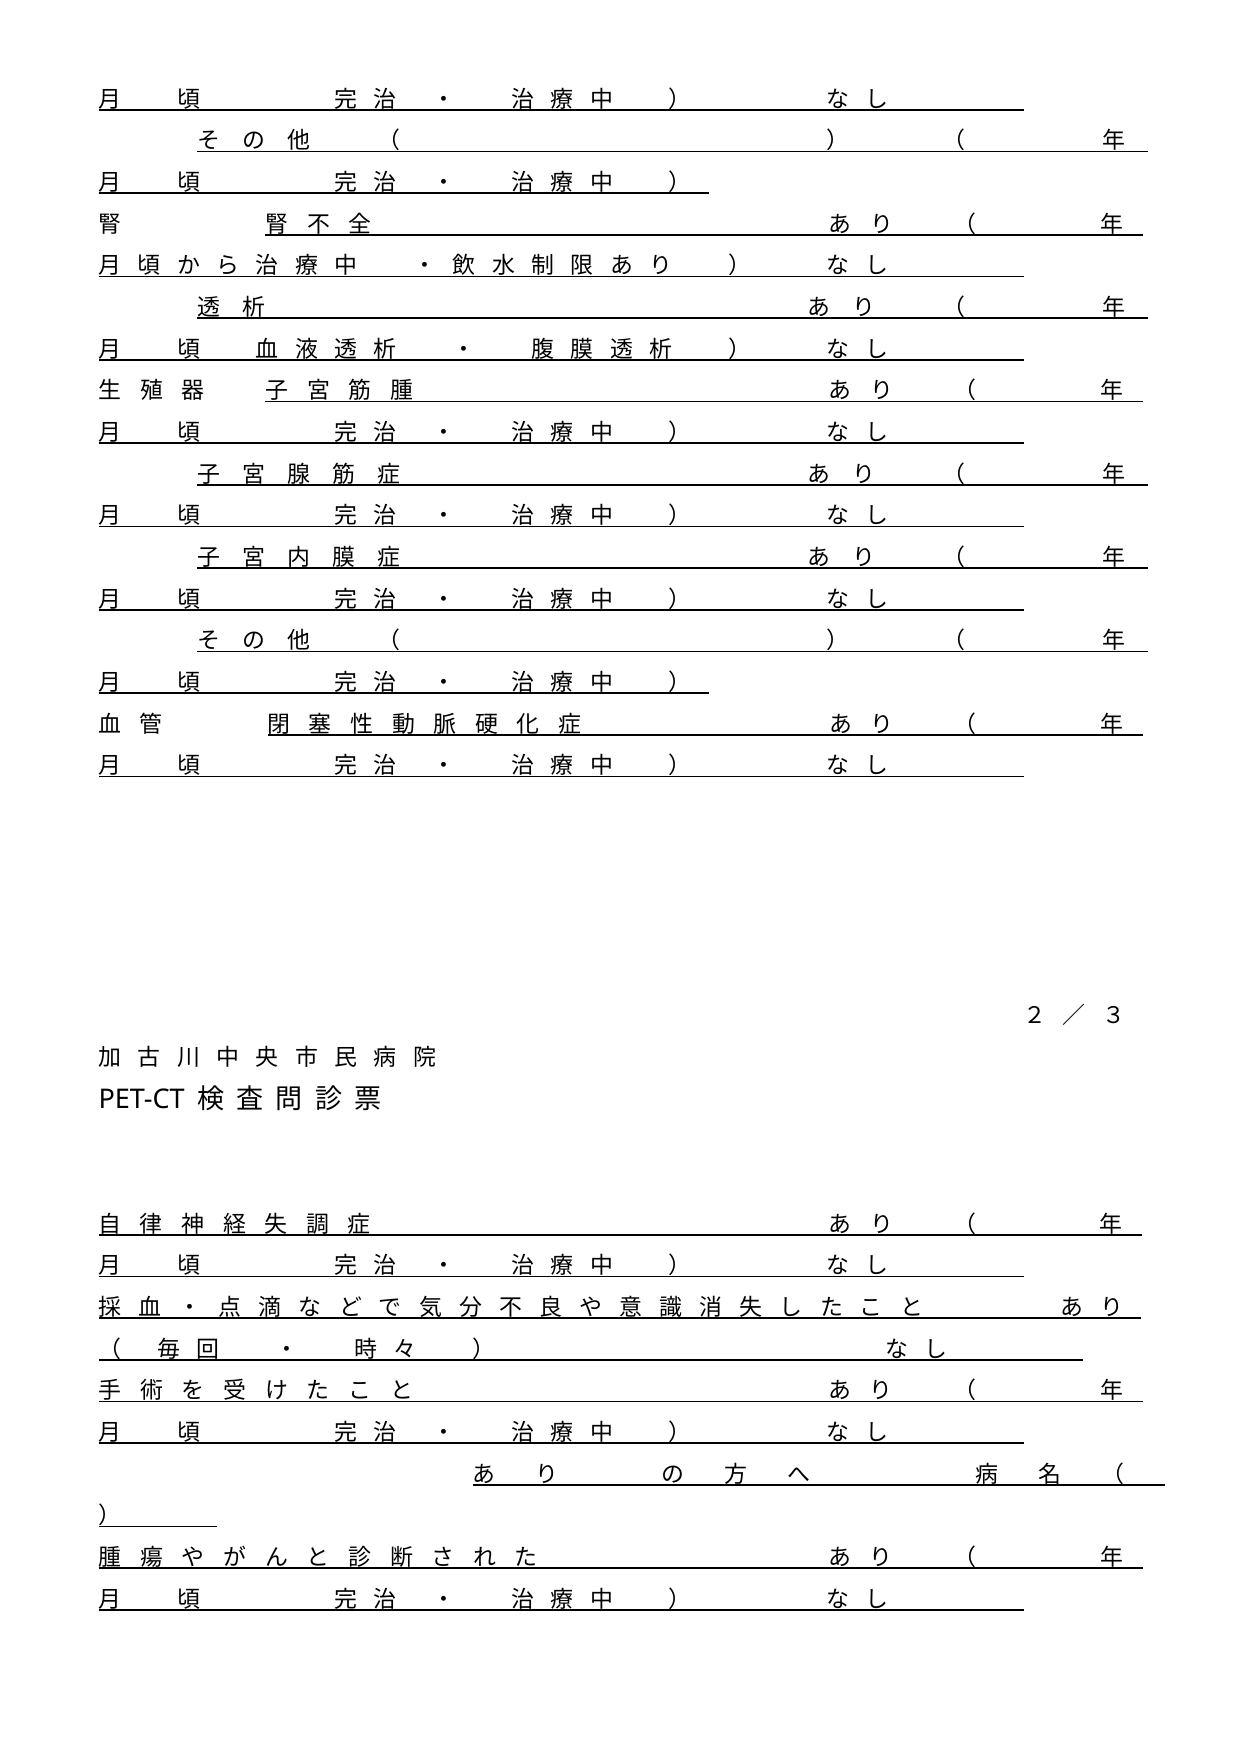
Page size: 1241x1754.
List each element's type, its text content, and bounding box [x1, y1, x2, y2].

text その他 （ ） （ 年 月 頃 完治 ・ 治療中 ） [98, 118, 1142, 201]
text その他 （ ） （ 年 月 頃 完治 ・ 治療中 ） [98, 618, 1142, 701]
text 血管 閉塞性動脈硬化症 あり （ 年 月 頃 完治 ・ 治療中 ） なし [98, 701, 1142, 785]
text あり の方へ 病名（ ） [98, 1451, 1142, 1535]
text 生殖器 子宮筋腫 あり （ 年 月 頃 完治 ・ 治療中 ） なし [98, 368, 1142, 451]
text 透析 あり （ 年 月 頃 血液透析 ・ 腹膜透析 ） なし [98, 285, 1142, 368]
text ２／３ 加古川中央市民病院 [98, 993, 1142, 1076]
text PET-CT検査問診票 [98, 1076, 1142, 1118]
text 自律神経失調症 あり （ 年 月 頃 完治 ・ 治療中 ） なし [98, 1201, 1142, 1234]
text 子宮腺筋症 あり （ 年 月 頃 完治 ・ 治療中 ） なし [98, 451, 1142, 535]
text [98, 76, 1142, 118]
text 腎 腎不全 あり （ 年 月頃から治療中 ・飲水制限あり ） なし [98, 201, 1142, 285]
text 自律神経失調症 あり （ 年 月 頃 完治 ・ 治療中 ） なし [98, 1235, 1142, 1285]
text 手術を受けたこと あり （ 年 月 頃 完治 ・ 治療中 ） なし [98, 1368, 1142, 1401]
text 腫瘍やがんと診断された あり （ 年 月 頃 完治 ・ 治療中 ） なし [98, 1568, 1142, 1618]
text 採血・点滴などで気分不良や意識消失したこと あり（ 毎回 ・ 時々 ） なし [98, 1285, 1142, 1368]
text 手術を受けたこと あり （ 年 月 頃 完治 ・ 治療中 ） なし [98, 1402, 1142, 1451]
text 子宮内膜症 あり （ 年 月 頃 完治 ・ 治療中 ） なし [98, 535, 1142, 618]
text 腫瘍やがんと診断された あり （ 年 月 頃 完治 ・ 治療中 ） なし [98, 1535, 1142, 1567]
